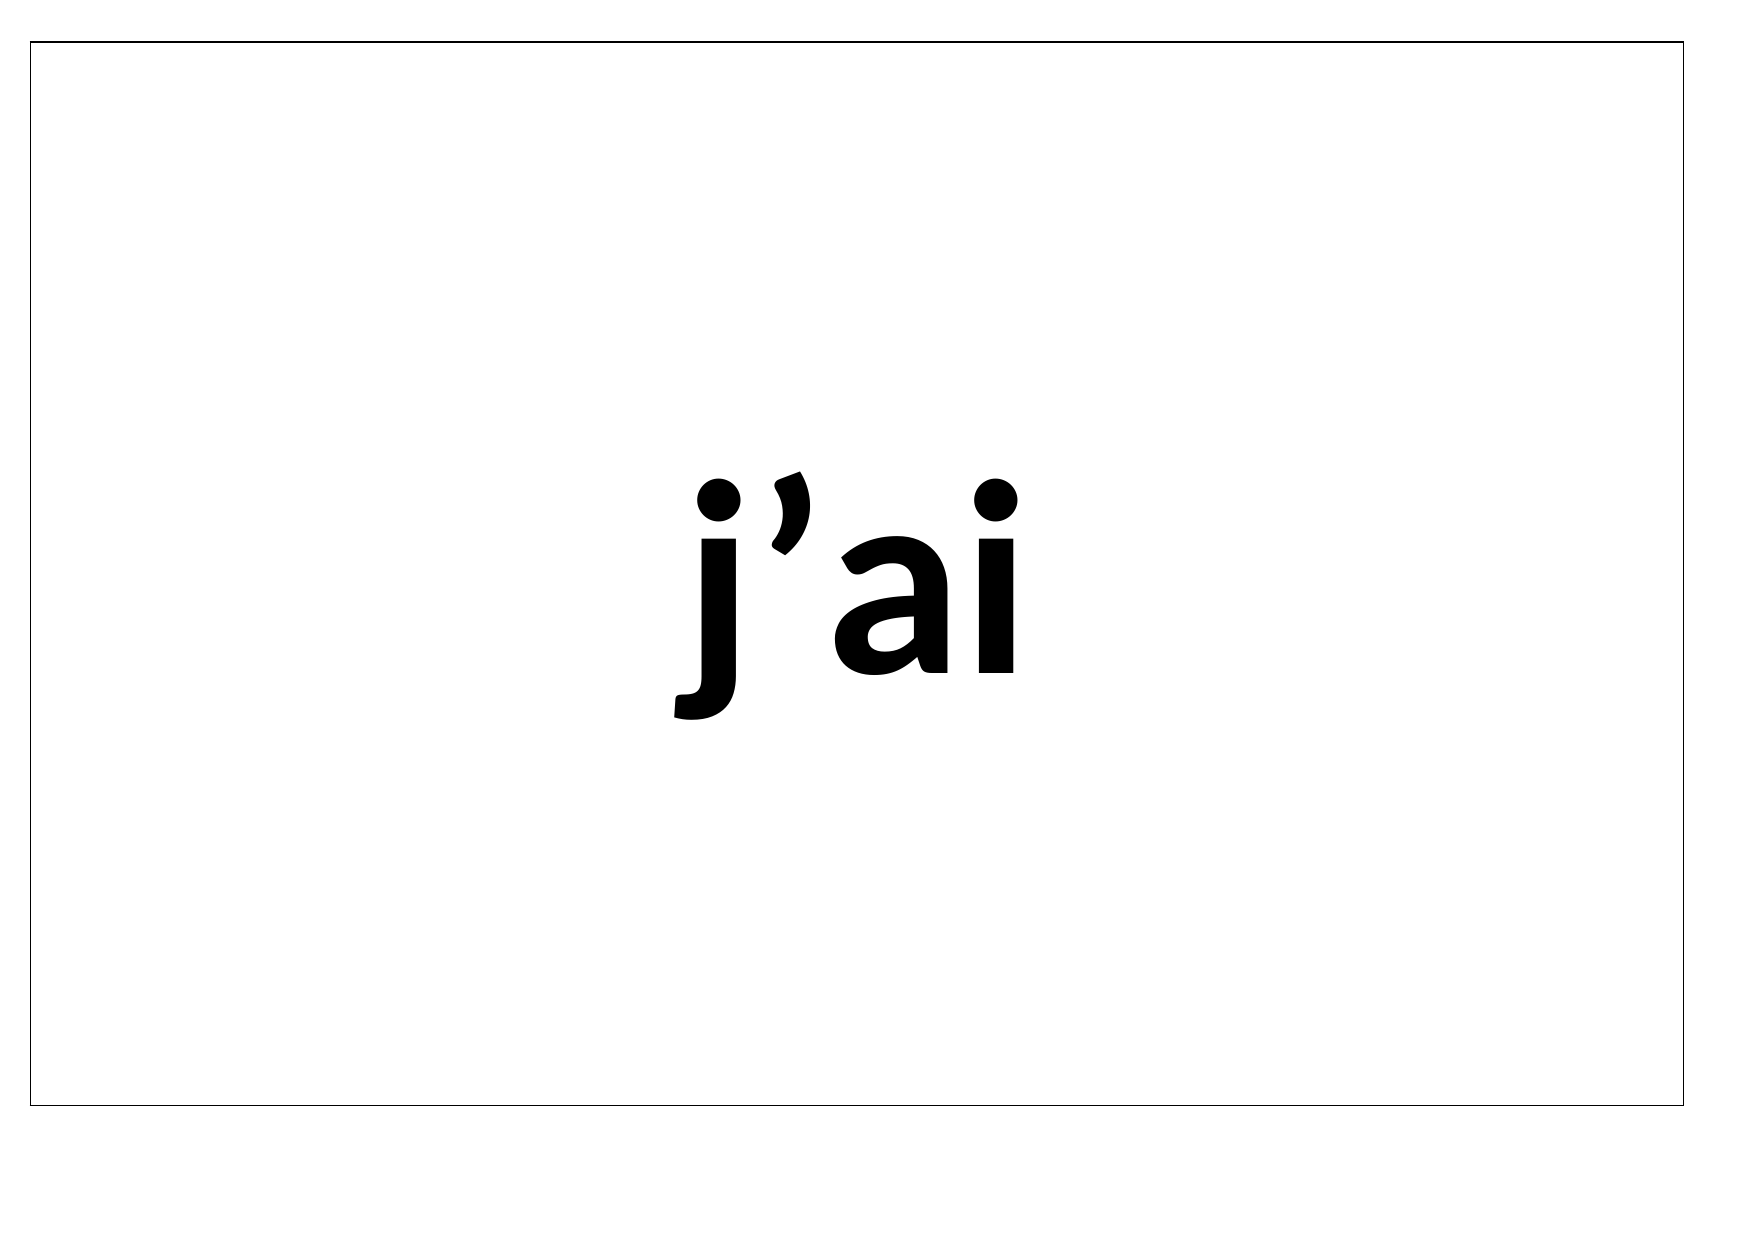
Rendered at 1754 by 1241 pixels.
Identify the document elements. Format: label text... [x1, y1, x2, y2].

table_cell j’ai [31, 43, 1683, 1104]
